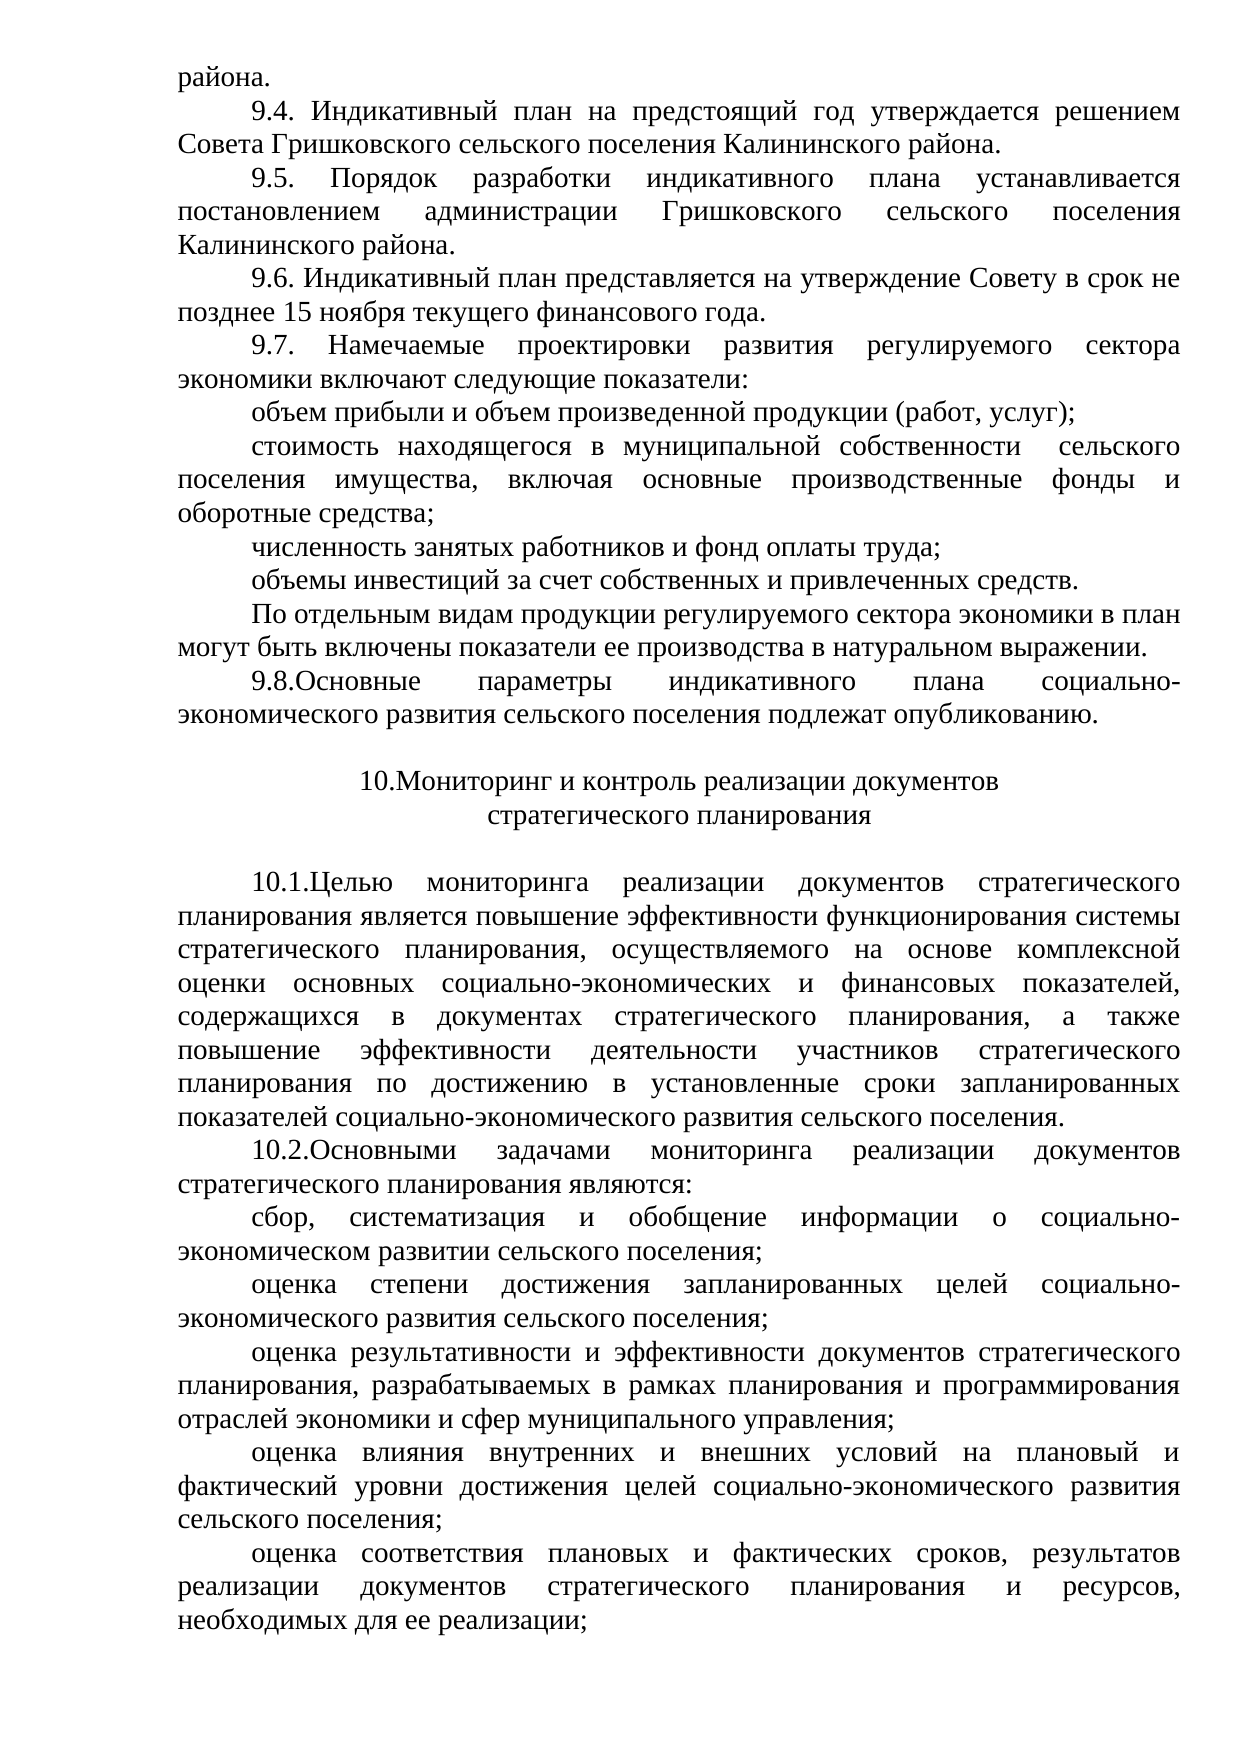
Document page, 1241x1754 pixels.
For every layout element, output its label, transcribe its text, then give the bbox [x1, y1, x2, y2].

text объем прибыли и объем произведенной продукции (работ, услуг); [177, 394, 1181, 428]
text 9.7. Намечаемые проектировки развития регулируемого сектора экономики включают следующие показатели: [177, 327, 1181, 394]
text 10.2.Основными задачами мониторинга реализации документов стратегического планирования являются: [177, 1132, 1181, 1199]
text 9.5. Порядок разработки индикативного плана устанавливается постановлением администрации Гришковского сельского поселения Калининского района. [177, 160, 1181, 260]
text оценка степени достижения запланированных целей социально-экономического развития сельского поселения; [177, 1267, 1181, 1334]
text оценка результативности и эффективности документов стратегического планирования, разрабатываемых в рамках планирования и программирования отраслей экономики и сфер муниципального управления; [177, 1334, 1181, 1434]
text 9.8.Основные параметры индикативного плана социально-экономического развития сельского поселения подлежат опубликованию. [177, 663, 1181, 730]
text стоимость находящегося в муниципальной собственности сельского поселения имущества, включая основные производственные фонды и оборотные средства; [177, 428, 1181, 529]
text численность занятых работников и фонд оплаты труда; [177, 529, 1181, 562]
text 10.1.Целью мониторинга реализации документов стратегического планирования является повышение эффективности функционирования системы стратегического планирования, осуществляемого на основе комплексной оценки основных социально-экономических и финансовых показателей, содержащихся в документах стратегического планирования, а также повышение эффективности деятельности участников стратегического планирования по достижению в установленные сроки запланированных показателей социально-экономического развития сельского поселения. [177, 864, 1181, 1132]
text оценка соответствия плановых и фактических сроков, результатов реализации документов стратегического планирования и ресурсов, необходимых для ее реализации; [177, 1535, 1181, 1636]
text 10.Мониторинг и контроль реализации документов [177, 763, 1181, 797]
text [177, 59, 1181, 93]
text По отдельным видам продукции регулируемого сектора экономики в план могут быть включены показатели ее производства в натуральном выражении. [177, 596, 1181, 663]
text сбор, систематизация и обобщение информации о социально-экономическом развитии сельского поселения; [177, 1199, 1181, 1267]
text стратегического планирования [177, 797, 1181, 831]
text 9.4. Индикативный план на предстоящий год утверждается решением Совета Гришковского сельского поселения Калининского района. [177, 93, 1181, 160]
text 9.6. Индикативный план представляется на утверждение Совету в срок не позднее 15 ноября текущего финансового года. [177, 260, 1181, 327]
text объемы инвестиций за счет собственных и привлеченных средств. [177, 562, 1181, 596]
text оценка влияния внутренних и внешних условий на плановый и фактический уровни достижения целей социально-экономического развития сельского поселения; [177, 1434, 1181, 1535]
